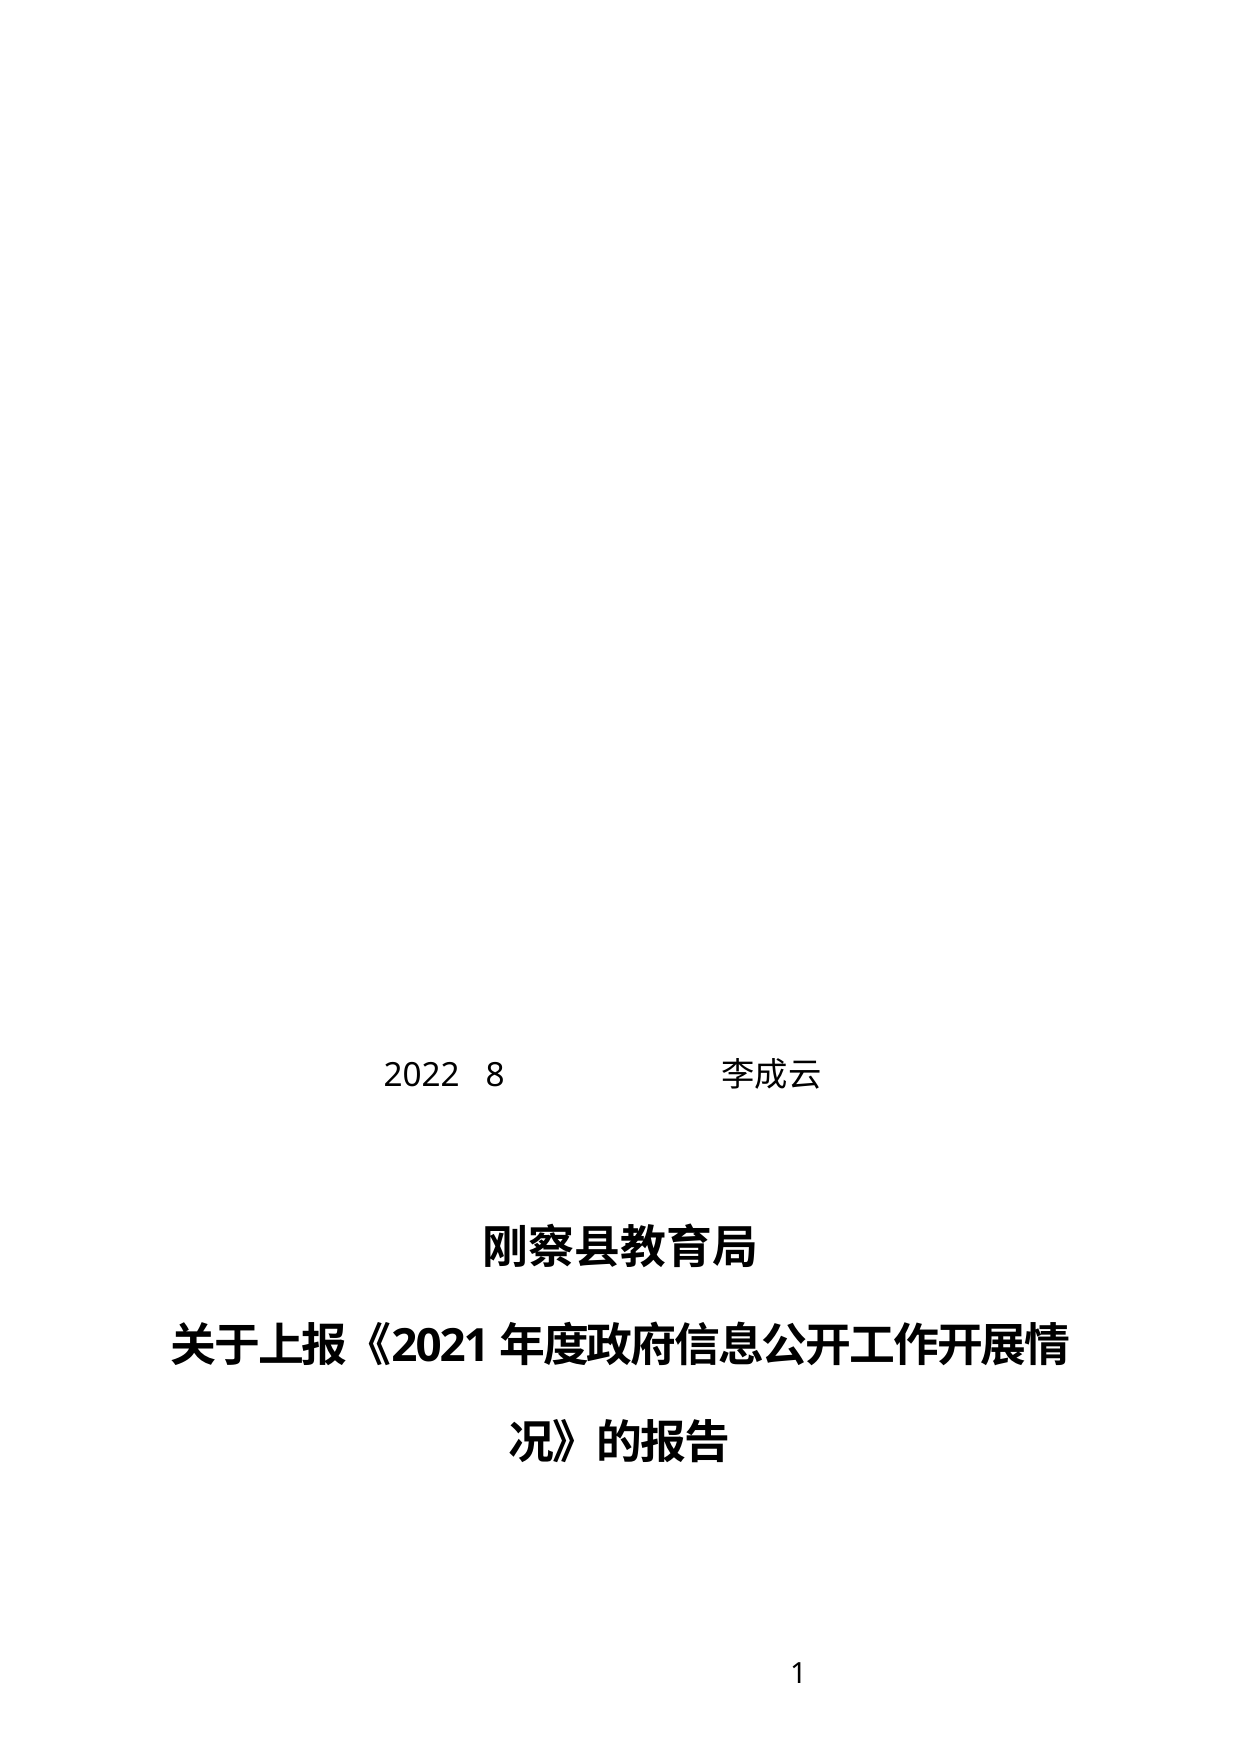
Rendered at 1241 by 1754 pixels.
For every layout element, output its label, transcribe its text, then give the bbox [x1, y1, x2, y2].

text 2022 8 李成云 [150, 1039, 1090, 1104]
text 刚察县教育局 [150, 1195, 1090, 1293]
text 关于上报《2021年度政府信息公开工作开展情况》的报告 [150, 1293, 1090, 1488]
